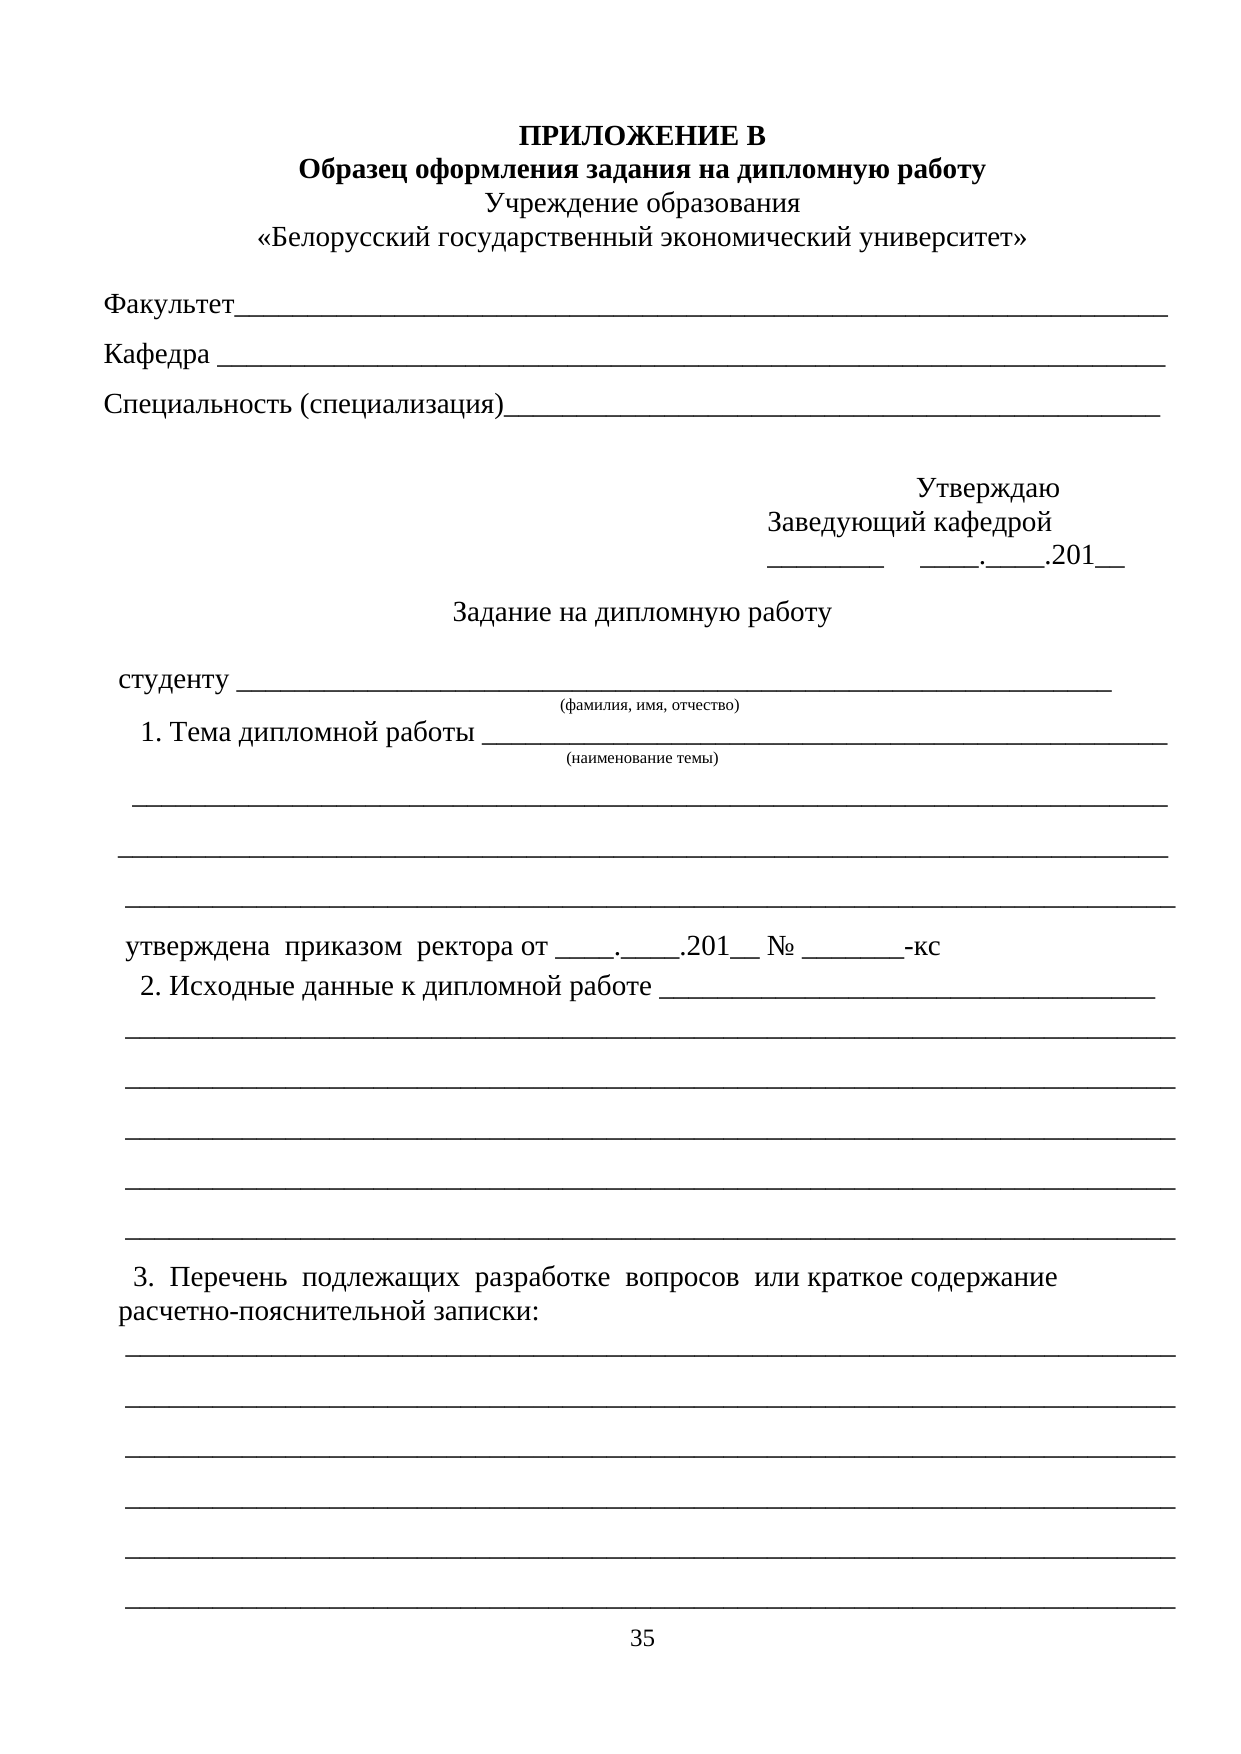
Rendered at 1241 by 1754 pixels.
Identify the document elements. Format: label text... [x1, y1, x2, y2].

text студенту ____________________________________________________________ [118, 662, 1181, 695]
text ________________________________________________________________________ [103, 1008, 1181, 1042]
text ________________________________________________________________________ [103, 1159, 1181, 1192]
text Задание на дипломную работу [103, 594, 1181, 628]
text _______________________________________________________________________ [118, 777, 1181, 810]
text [103, 1578, 1181, 1612]
text ________________________________________________________________________ [103, 1327, 1181, 1360]
text ________________________________________________________________________ [103, 1377, 1181, 1411]
text (наименование темы) [103, 748, 1181, 767]
text Утверждаю [914, 470, 1181, 504]
text Кафедра _________________________________________________________________ [103, 336, 1181, 370]
text ________ ____.____.201__ [693, 537, 1181, 571]
text ________________________________________________________________________ [103, 827, 1181, 861]
text «Белорусский государственный экономический университет» [103, 219, 1181, 252]
text Учреждение образования [103, 185, 1181, 219]
text утверждена приказом ректора от ____.____.201__ № _______-кс [103, 928, 1181, 961]
text 3. Перечень подлежащих разработке вопросов или краткое содержание [103, 1259, 1181, 1293]
text Образец оформления задания на дипломную работу [103, 152, 1181, 185]
text ПРИЛОЖЕНИЕ В [103, 118, 1181, 152]
text ________________________________________________________________________ [103, 1427, 1181, 1461]
text Заведующий кафедрой [103, 504, 1181, 537]
text ________________________________________________________________________ [103, 1058, 1181, 1092]
text Факультет________________________________________________________________ [103, 286, 1181, 319]
text 2. Исходные данные к дипломной работе __________________________________ [103, 968, 1181, 1001]
text Специальность (специализация)_____________________________________________ [103, 386, 1181, 420]
text ________________________________________________________________________ [103, 877, 1181, 911]
text ________________________________________________________________________ [103, 1209, 1181, 1243]
text (фамилия, имя, отчество) [118, 695, 1181, 714]
text 1. Тема дипломной работы _______________________________________________ [118, 714, 1181, 748]
text ________________________________________________________________________ [103, 1109, 1181, 1142]
text расчетно-пояснительной записки: [118, 1293, 1181, 1327]
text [103, 1478, 1181, 1511]
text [103, 1528, 1181, 1561]
